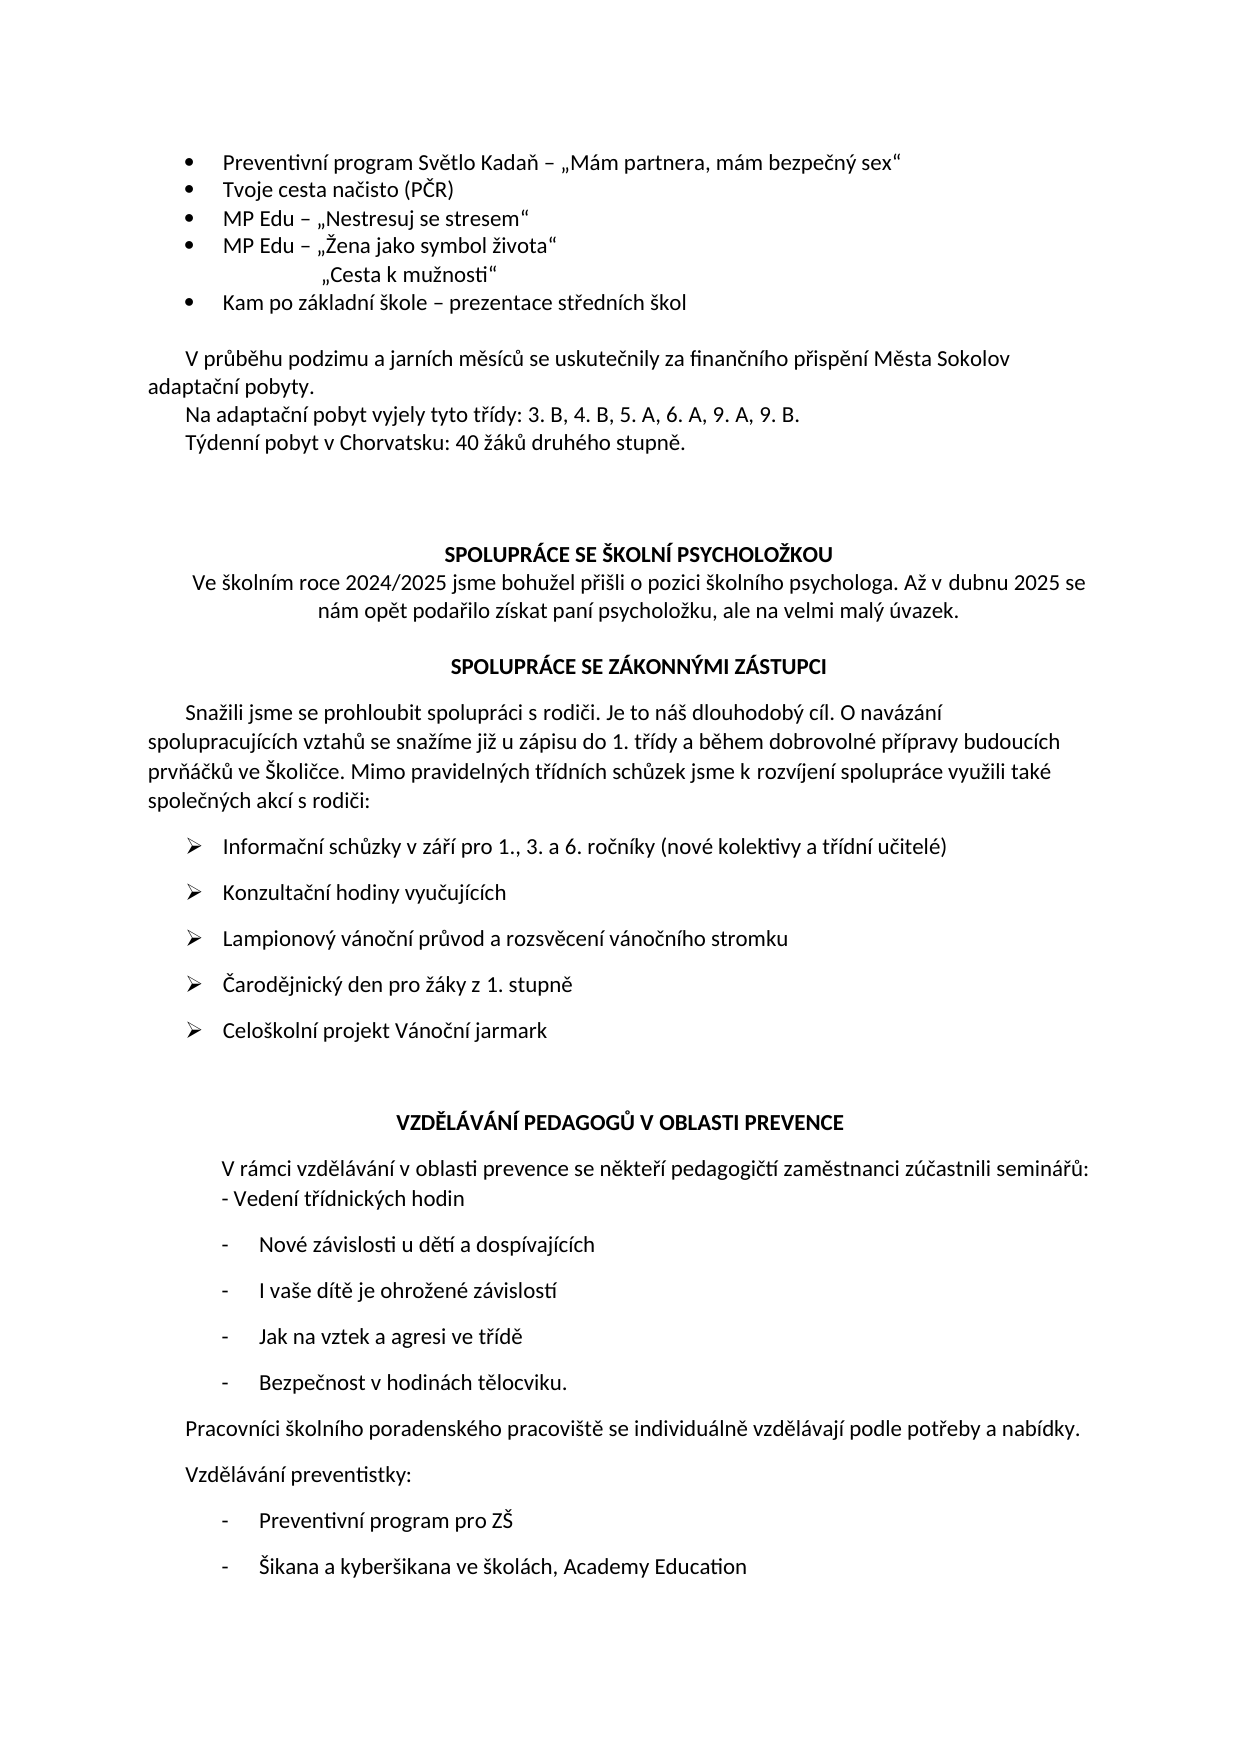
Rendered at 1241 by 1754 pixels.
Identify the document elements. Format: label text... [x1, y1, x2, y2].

list Kam po základní škole – prezentace středních škol [185, 288, 1093, 316]
list I vaše dítě je ohrožené závislostí [221, 1276, 1093, 1304]
text Ve školním roce 2024/2025 jsme bohužel přišli o pozici školního psychologa. Až v dubnu 2025 se nám opět podařilo získat paní psycholožku, ale na velmi malý úvazek. [185, 568, 1093, 624]
list Preventivní program Světlo Kadaň – „Mám partnera, mám bezpečný sex“ [185, 148, 1093, 176]
list Bezpečnost v hodinách tělocviku. [221, 1368, 1093, 1396]
text Pracovníci školního poradenského pracoviště se individuálně vzdělávají podle potřeby a nabídky. [185, 1414, 1093, 1442]
text Na adaptační pobyt vyjely tyto třídy: 3. B, 4. B, 5. A, 6. A, 9. A, 9. B. [148, 400, 1093, 428]
text SPOLUPRÁCE SE ZÁKONNÝMI ZÁSTUPCI [148, 652, 1093, 680]
text Vzdělávání preventistky: [185, 1460, 1093, 1488]
list Konzultační hodiny vyučujících [185, 878, 1093, 906]
list Lampionový vánoční průvod a rozsvěcení vánočního stromku [185, 924, 1093, 952]
text Týdenní pobyt v Chorvatsku: 40 žáků druhého stupně. [148, 428, 1093, 456]
list Preventivní program pro ZŠ [221, 1506, 1093, 1534]
text V rámci vzdělávání v oblasti prevence se někteří pedagogičtí zaměstnanci zúčastnili seminářů: - Vedení třídnických hodin [221, 1154, 1093, 1212]
list Informační schůzky v září pro 1., 3. a 6. ročníky (nové kolektivy a třídní učitelé) [185, 832, 1093, 860]
list Šikana a kyberšikana ve školách, Academy Education [221, 1552, 1093, 1580]
list MP Edu – „Žena jako symbol života“ [185, 232, 1093, 260]
list Tvoje cesta načisto (PČR) [185, 176, 1093, 204]
text V průběhu podzimu a jarních měsíců se uskutečnily za finančního přispění Města Sokolov adaptační pobyty. [148, 344, 1093, 400]
list Čarodějnický den pro žáky z 1. stupně [185, 970, 1093, 998]
text VZDĚLÁVÁNÍ PEDAGOGŮ V OBLASTI PREVENCE [148, 1108, 1093, 1136]
list Celoškolní projekt Vánoční jarmark [185, 1016, 1093, 1044]
list MP Edu – „Nestresuj se stresem“ [185, 204, 1093, 232]
list Jak na vztek a agresi ve třídě [221, 1322, 1093, 1350]
list Nové závislosti u dětí a dospívajících [221, 1230, 1093, 1258]
text Snažili jsme se prohloubit spolupráci s rodiči. Je to náš dlouhodobý cíl. O navázání spolupracujících vztahů se snažíme již u zápisu do 1. třídy a během dobrovolné přípravy budoucích prvňáčků ve Školičce. Mimo pravidelných třídních schůzek jsme k rozvíjení spolupráce využili také společných akcí s rodiči: [148, 698, 1093, 814]
text SPOLUPRÁCE SE ŠKOLNÍ PSYCHOLOŽKOU [185, 540, 1093, 568]
list „Cesta k mužnosti“ [223, 260, 1093, 288]
